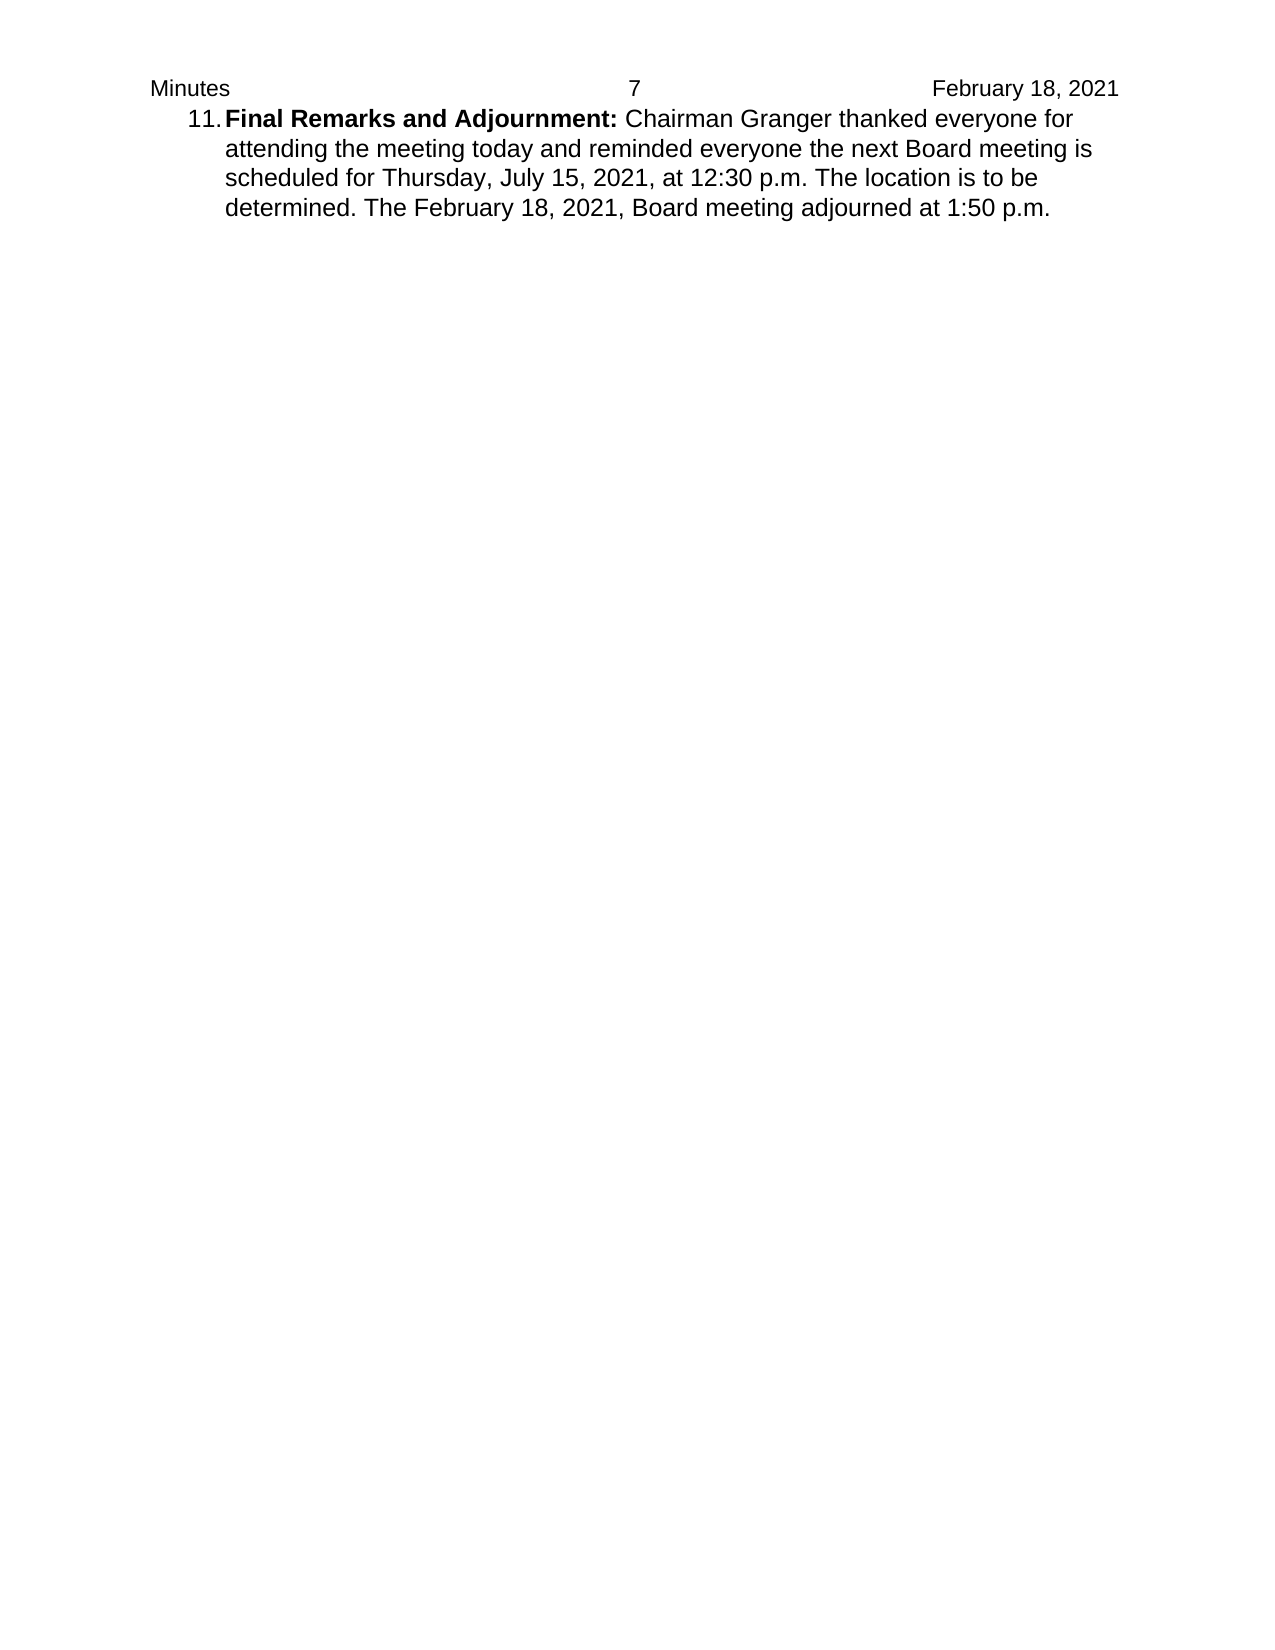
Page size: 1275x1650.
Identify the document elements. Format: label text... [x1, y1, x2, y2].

list Final Remarks and Adjournment: Chairman Granger thanked everyone for attending the meeting today and reminded everyone the next Board meeting is scheduled for Thursday, July 15, 2021, at 12:30 p.m. The location is to be determined. The February 18, 2021, Board meeting adjourned at 1:50 p.m. [187, 104, 1124, 222]
